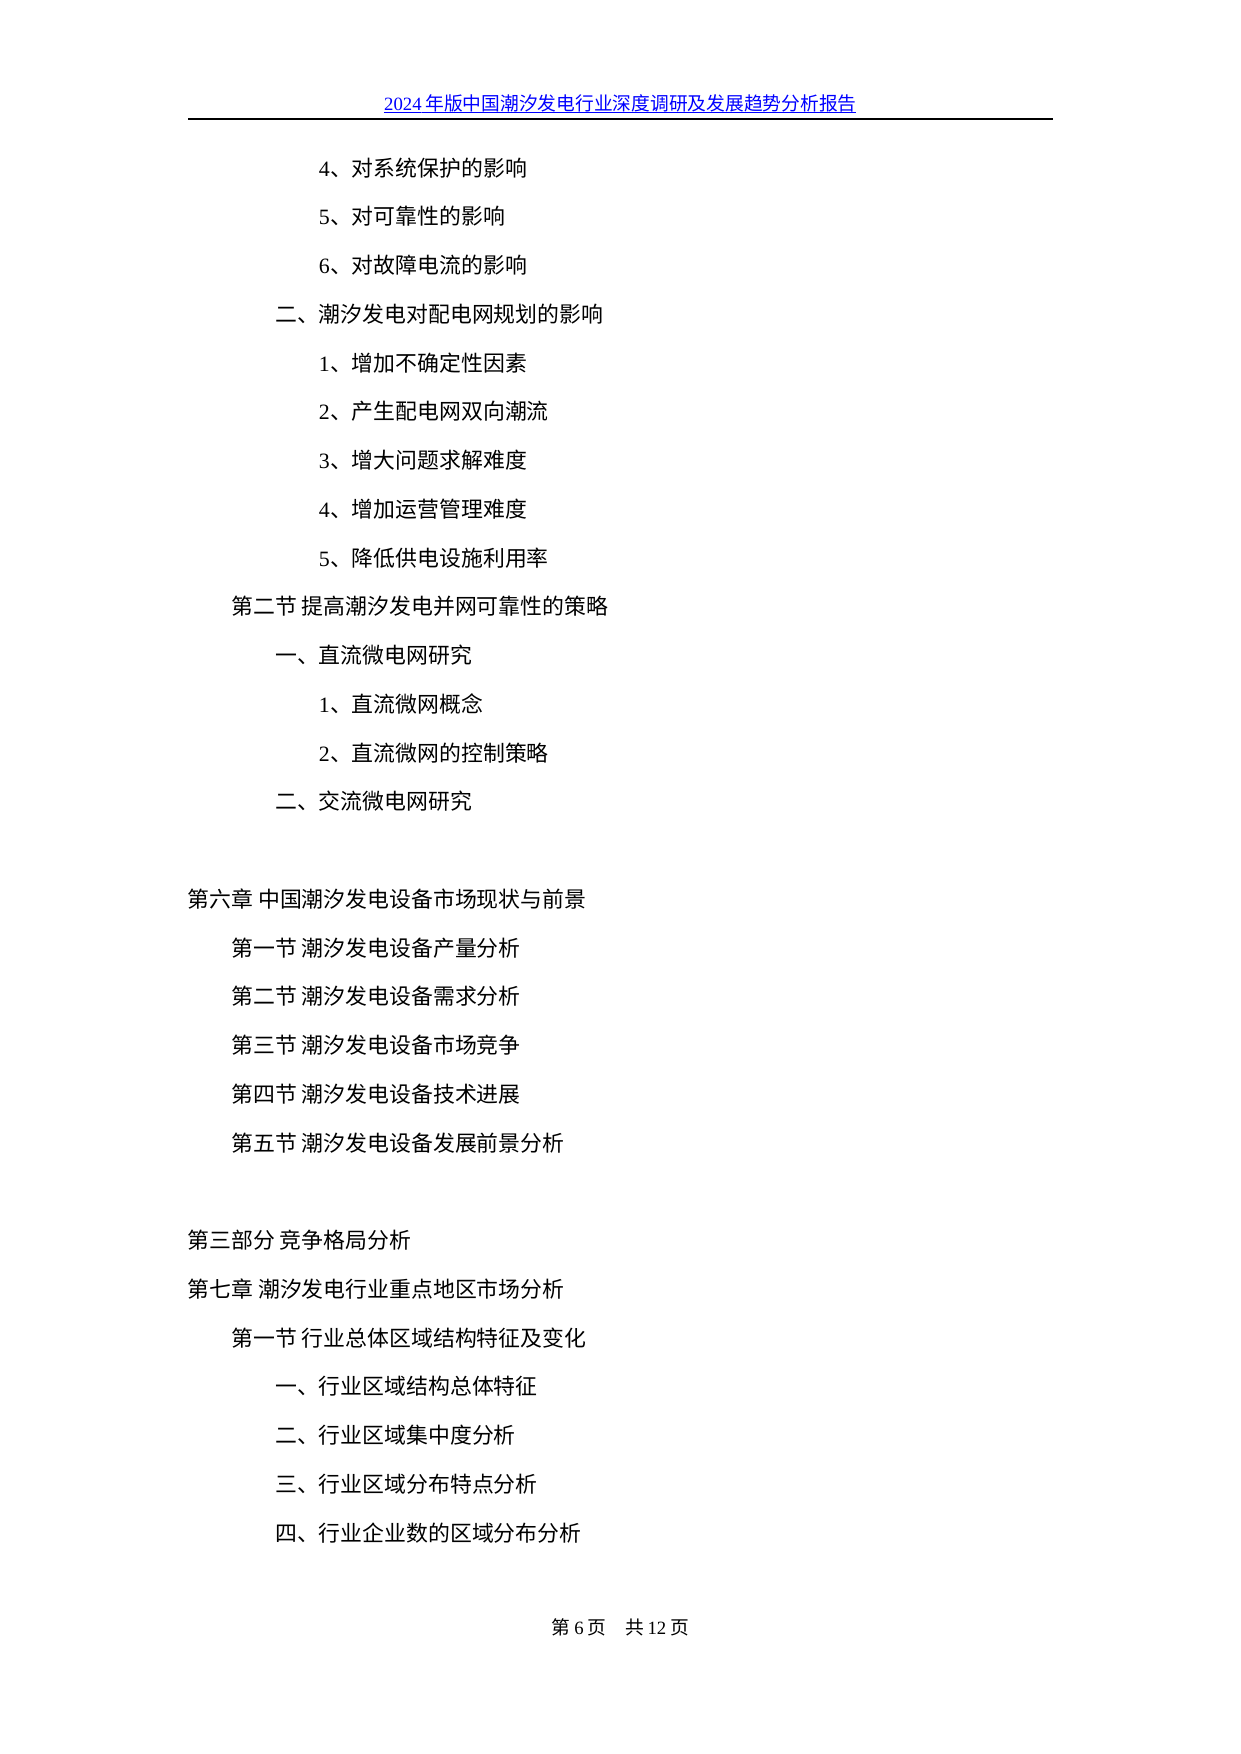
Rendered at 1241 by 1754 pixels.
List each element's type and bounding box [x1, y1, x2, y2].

text [187, 150, 1053, 1548]
